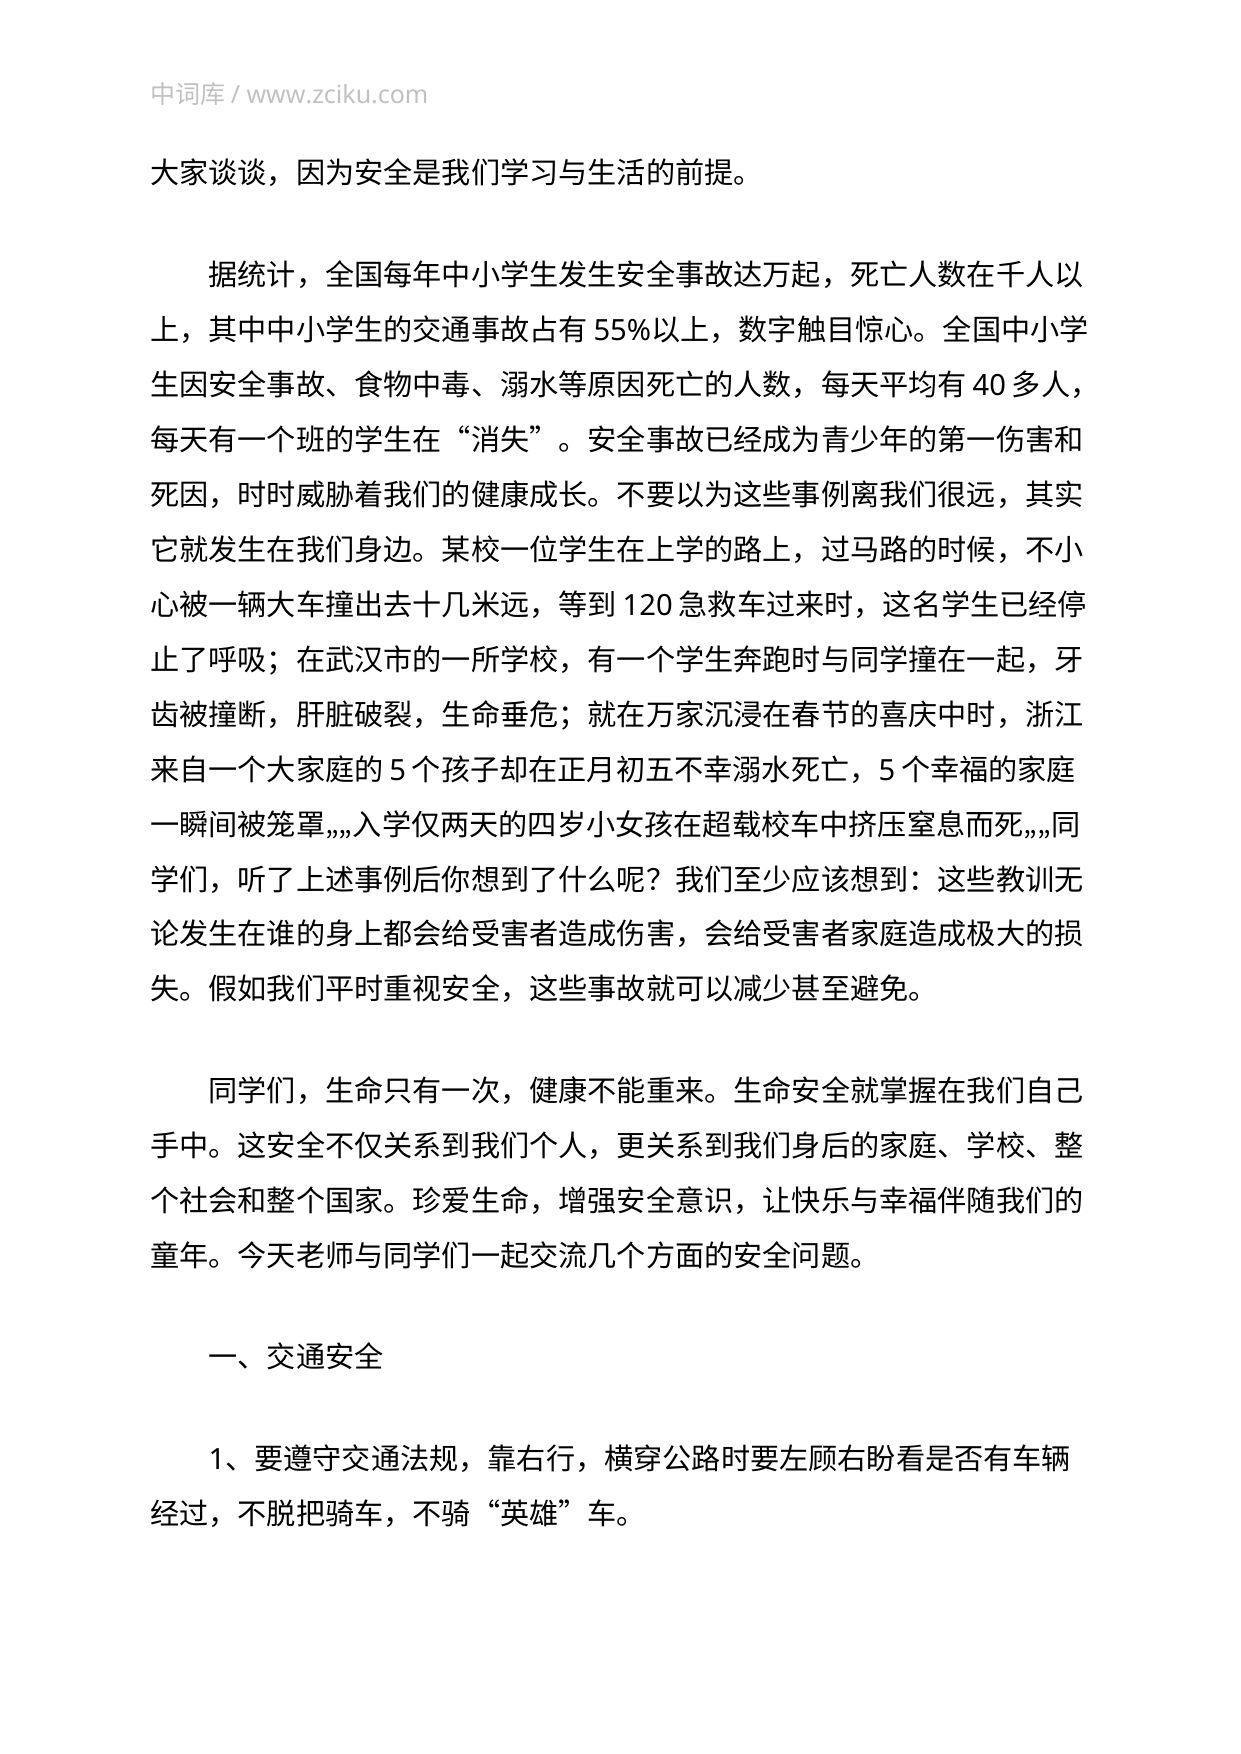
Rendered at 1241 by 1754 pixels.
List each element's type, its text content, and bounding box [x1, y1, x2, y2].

text 同学们，生命只有一次，健康不能重来。生命安全就掌握在我们自己手中。这安全不仅关系到我们个人，更关系到我们身后的家庭、学校、整个社会和整个国家。珍爱生命，增强安全意识，让快乐与幸福伴随我们的童年。今天老师与同学们一起交流几个方面的安全问题。 [150, 1068, 1090, 1274]
text 1、要遵守交通法规，靠右行，横穿公路时要左顾右盼看是否有车辆经过，不脱把骑车，不骑“英雄”车。 [150, 1436, 1090, 1533]
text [150, 150, 1090, 192]
text 据统计，全国每年中小学生发生安全事故达万起，死亡人数在千人以上，其中中小学生的交通事故占有55%以上，数字触目惊心。全国中小学生因安全事故、食物中毒、溺水等原因死亡的人数，每天平均有40多人，每天有一个班的学生在“消失”。安全事故已经成为青少年的第一伤害和死因，时时威胁着我们的健康成长。不要以为这些事例离我们很远，其实它就发生在我们身边。某校一位学生在上学的路上，过马路的时候，不小心被一辆大车撞出去十几米远，等到120急救车过来时，这名学生已经停止了呼吸；在武汉市的一所学校，有一个学生奔跑时与同学撞在一起，牙齿被撞断，肝脏破裂，生命垂危；就在万家沉浸在春节的喜庆中时，浙江来自一个大家庭的5个孩子却在正月初五不幸溺水死亡，5个幸福的家庭一瞬间被笼罩„„入学仅两天的四岁小女孩在超载校车中挤压窒息而死„„同学们，听了上述事例后你想到了什么呢？我们至少应该想到：这些教训无论发生在谁的身上都会给受害者造成伤害，会给受害者家庭造成极大的损失。假如我们平时重视安全，这些事故就可以减少甚至避免。 [150, 252, 1090, 1008]
text 一、交通安全 [150, 1334, 1090, 1376]
